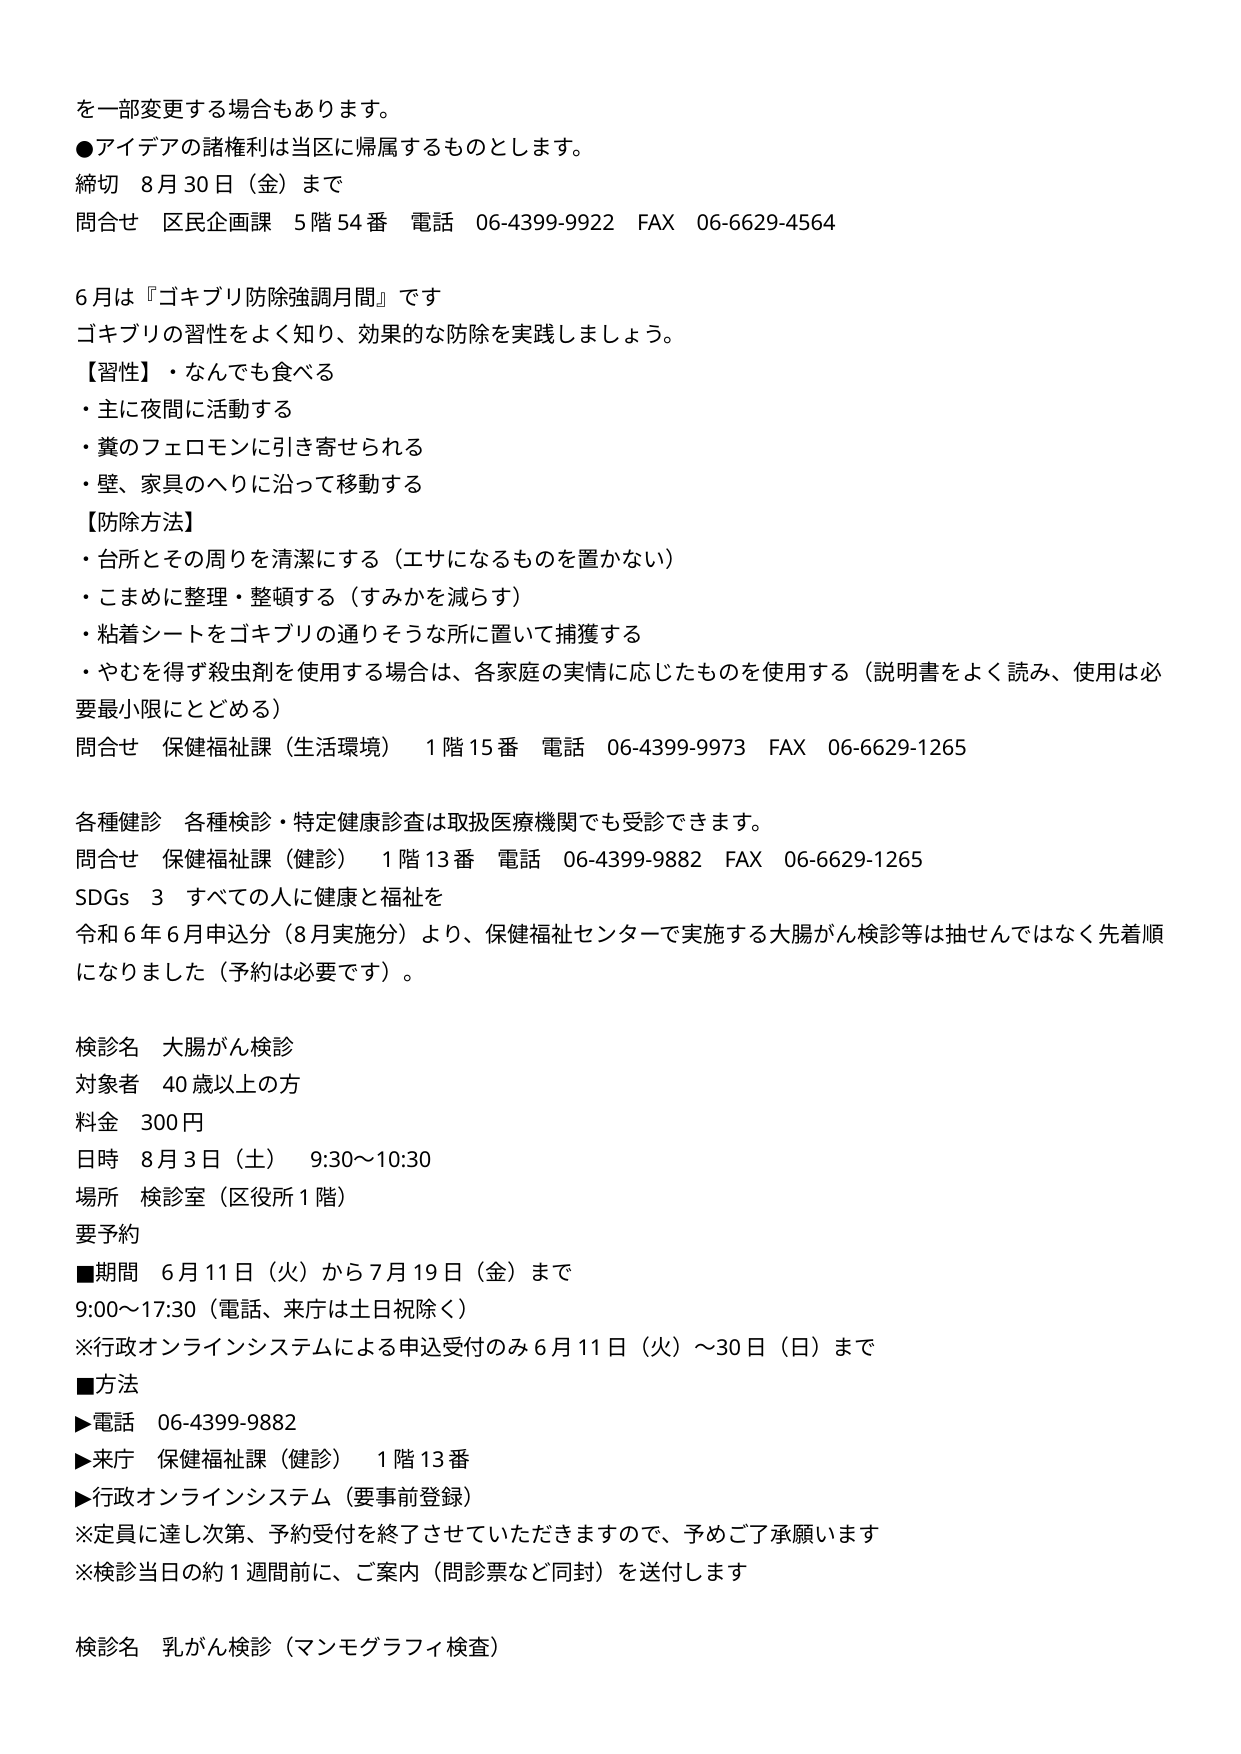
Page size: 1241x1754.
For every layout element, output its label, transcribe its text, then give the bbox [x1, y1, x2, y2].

text ・糞のフェロモンに引き寄せられる [75, 427, 1165, 464]
text 締切 8月30日（金）まで [75, 164, 1165, 202]
text 日時 8月3日（土） 9:30～10:30 [75, 1139, 1165, 1177]
text 検診名 大腸がん検診 [75, 1027, 1165, 1064]
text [75, 89, 1165, 127]
text ●アイデアの諸権利は当区に帰属するものとします。 [75, 127, 1165, 164]
text 問合せ 区民企画課 5階54番 電話 06-4399-9922 FAX 06-6629-4564 [75, 202, 1165, 239]
text ・壁、家具のへりに沿って移動する [75, 464, 1165, 502]
text 料金 300円 [75, 1102, 1165, 1139]
text 要予約 [75, 1214, 1165, 1252]
text 各種健診 各種検診・特定健康診査は取扱医療機関でも受診できます。 [75, 802, 1165, 839]
text ※検診当日の約1週間前に、ご案内（問診票など同封）を送付します [75, 1552, 1165, 1589]
text 場所 検診室（区役所1階） [75, 1177, 1165, 1214]
text ▶来庁 保健福祉課（健診） 1階13番 [75, 1439, 1165, 1477]
text 対象者 40歳以上の方 [75, 1064, 1165, 1102]
text 9:00～17:30（電話、来庁は土日祝除く） [75, 1289, 1165, 1327]
text SDGs 3 すべての人に健康と福祉を [75, 877, 1165, 914]
text 【習性】・なんでも食べる [75, 352, 1165, 389]
text ▶行政オンラインシステム（要事前登録） [75, 1477, 1165, 1514]
text ■方法 [75, 1364, 1165, 1402]
text ・やむを得ず殺虫剤を使用する場合は、各家庭の実情に応じたものを使用する（説明書をよく読み、使用は必要最小限にとどめる） [75, 652, 1165, 727]
text ※行政オンラインシステムによる申込受付のみ6月11日（火）～30日（日）まで [75, 1327, 1165, 1364]
text ・主に夜間に活動する [75, 389, 1165, 427]
text ・粘着シートをゴキブリの通りそうな所に置いて捕獲する [75, 614, 1165, 652]
text 問合せ 保健福祉課（健診） 1階13番 電話 06-4399-9882 FAX 06-6629-1265 [75, 839, 1165, 877]
text 6月は『ゴキブリ防除強調月間』です [75, 277, 1165, 314]
text 【防除方法】 [75, 502, 1165, 539]
text ※定員に達し次第、予約受付を終了させていただきますので、予めご了承願います [75, 1514, 1165, 1552]
text 問合せ 保健福祉課（生活環境） 1階15番 電話 06-4399-9973 FAX 06-6629-1265 [75, 727, 1165, 764]
text ■期間 6月11日（火）から7月19日（金）まで [75, 1252, 1165, 1289]
text ・台所とその周りを清潔にする（エサになるものを置かない） [75, 539, 1165, 577]
text 検診名 乳がん検診（マンモグラフィ検査） [75, 1627, 1165, 1664]
text ▶電話 06-4399-9882 [75, 1402, 1165, 1439]
text ゴキブリの習性をよく知り、効果的な防除を実践しましょう。 [75, 314, 1165, 352]
text 令和6年6月申込分（8月実施分）より、保健福祉センターで実施する大腸がん検診等は抽せんではなく先着順になりました（予約は必要です）。 [75, 914, 1165, 989]
text ・こまめに整理・整頓する（すみかを減らす） [75, 577, 1165, 614]
